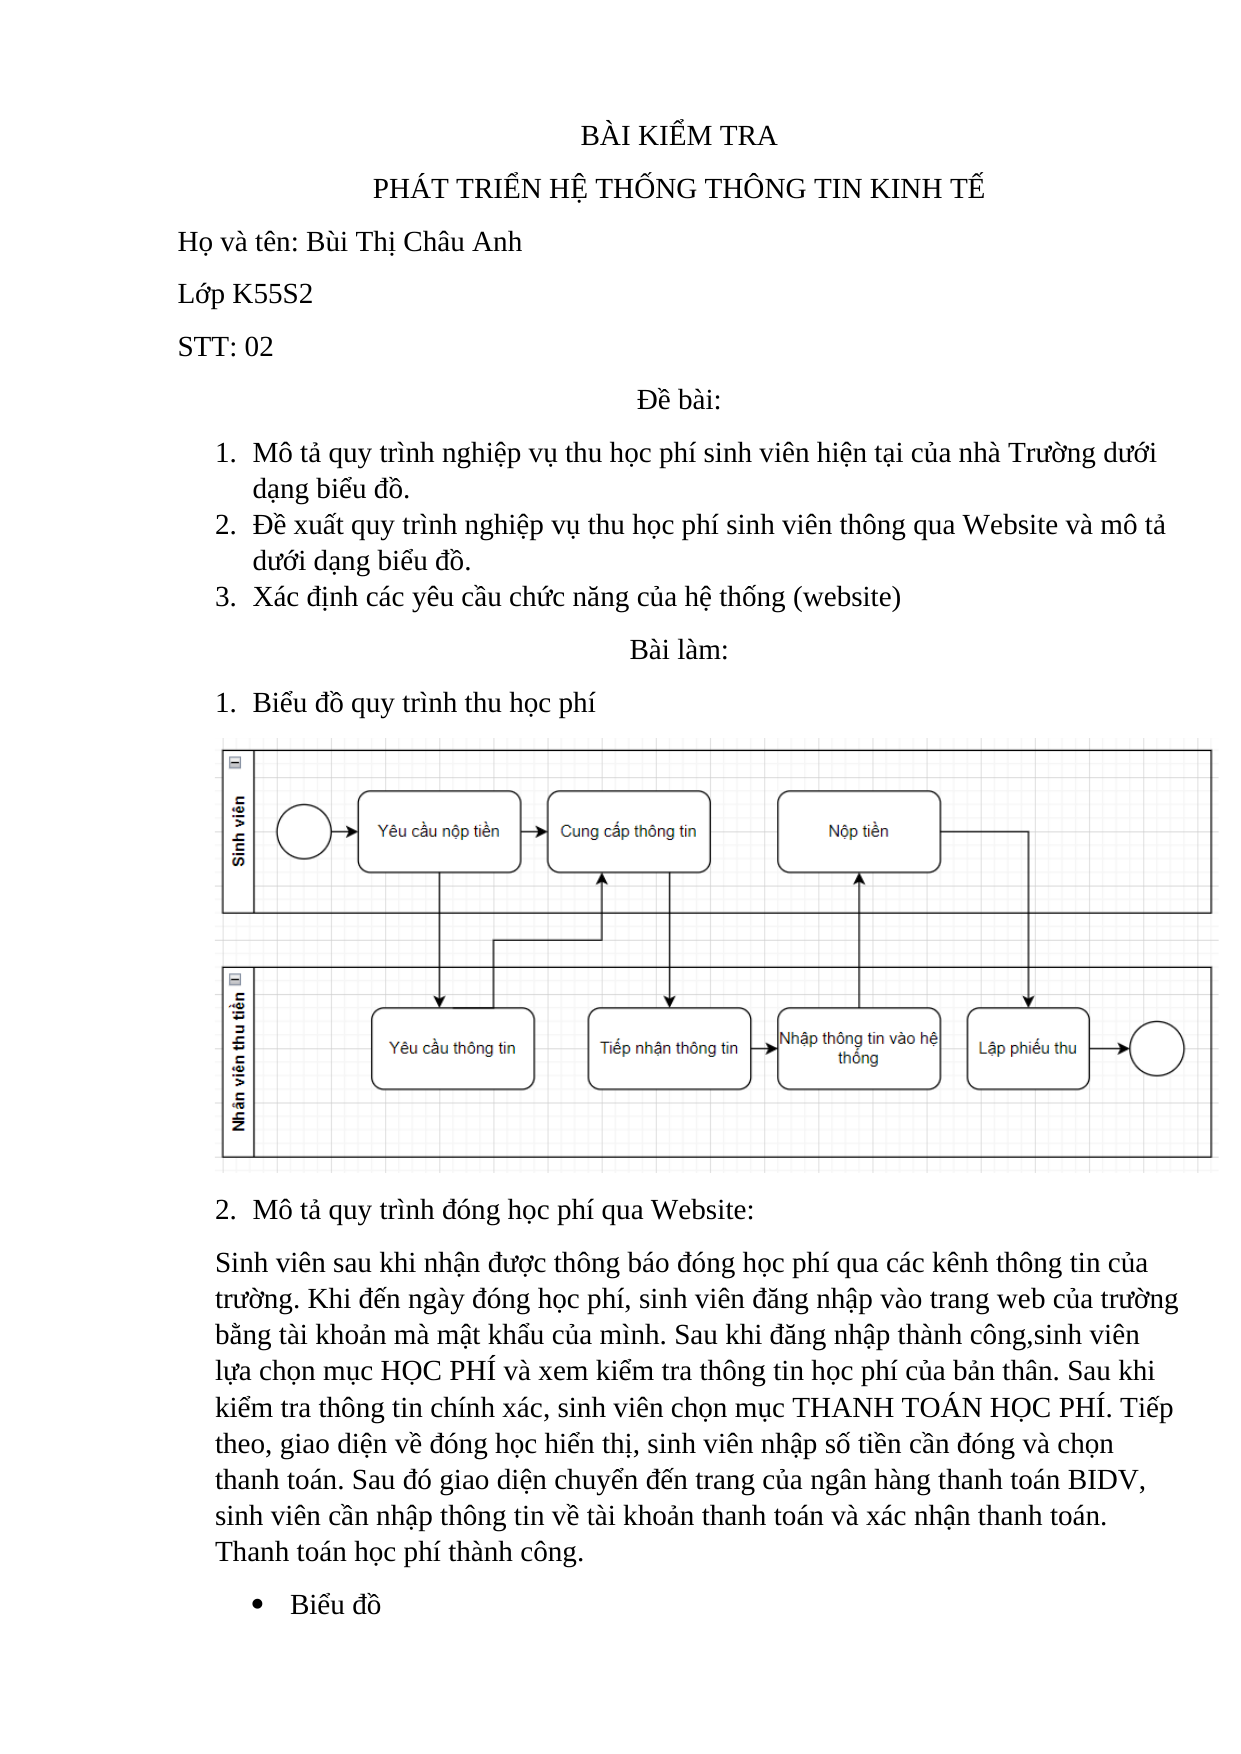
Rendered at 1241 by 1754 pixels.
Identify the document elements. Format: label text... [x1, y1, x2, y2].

list Biểu đồ quy trình thu học phí [215, 685, 1181, 719]
text Họ và tên: Bùi Thị Châu Anh [177, 224, 1181, 257]
text Bài làm: [177, 632, 1181, 666]
list Xác định các yêu cầu chức năng của hệ thống (website) [215, 579, 1181, 613]
list Đề xuất quy trình nghiệp vụ thu học phí sinh viên thông qua Website và mô tả dưới dạng biểu đồ. [215, 507, 1181, 577]
text PHÁT TRIỂN HỆ THỐNG THÔNG TIN KINH TẾ [177, 171, 1181, 204]
text STT: 02 [177, 329, 1181, 363]
text BÀI KIỂM TRA [177, 118, 1181, 152]
picture [214, 738, 1219, 1173]
text Lớp K55S2 [177, 277, 1181, 310]
list Biểu đồ [252, 1587, 1181, 1621]
list Mô tả quy trình đóng học phí qua Website: [215, 1192, 1181, 1226]
text Sinh viên sau khi nhận được thông báo đóng học phí qua các kênh thông tin của trường. Khi đến ngày đóng học phí, sinh viên đăng nhập vào trang web của trường bằng tài khoản mà mật khẩu của mình. Sau khi đăng nhập thành công,sinh viên lựa chọn mục HỌC PHÍ và xem kiểm tra thông tin học phí của bản thân. Sau khi kiểm tra thông tin chính xác, sinh viên chọn mục THANH TOÁN HỌC PHÍ. Tiếp theo, giao diện về đóng học hiển thị, sinh viên nhập số tiền cần đóng và chọn thanh toán. Sau đó giao diện chuyển đến trang của ngân hàng thanh toán BIDV, sinh viên cần nhập thông tin về tài khoản thanh toán và xác nhận thanh toán. Thanh toán học phí thành công. [215, 1245, 1181, 1568]
text Đề bài: [177, 382, 1181, 416]
list Mô tả quy trình nghiệp vụ thu học phí sinh viên hiện tại của nhà Trường dưới dạng biểu đồ. [215, 435, 1181, 505]
